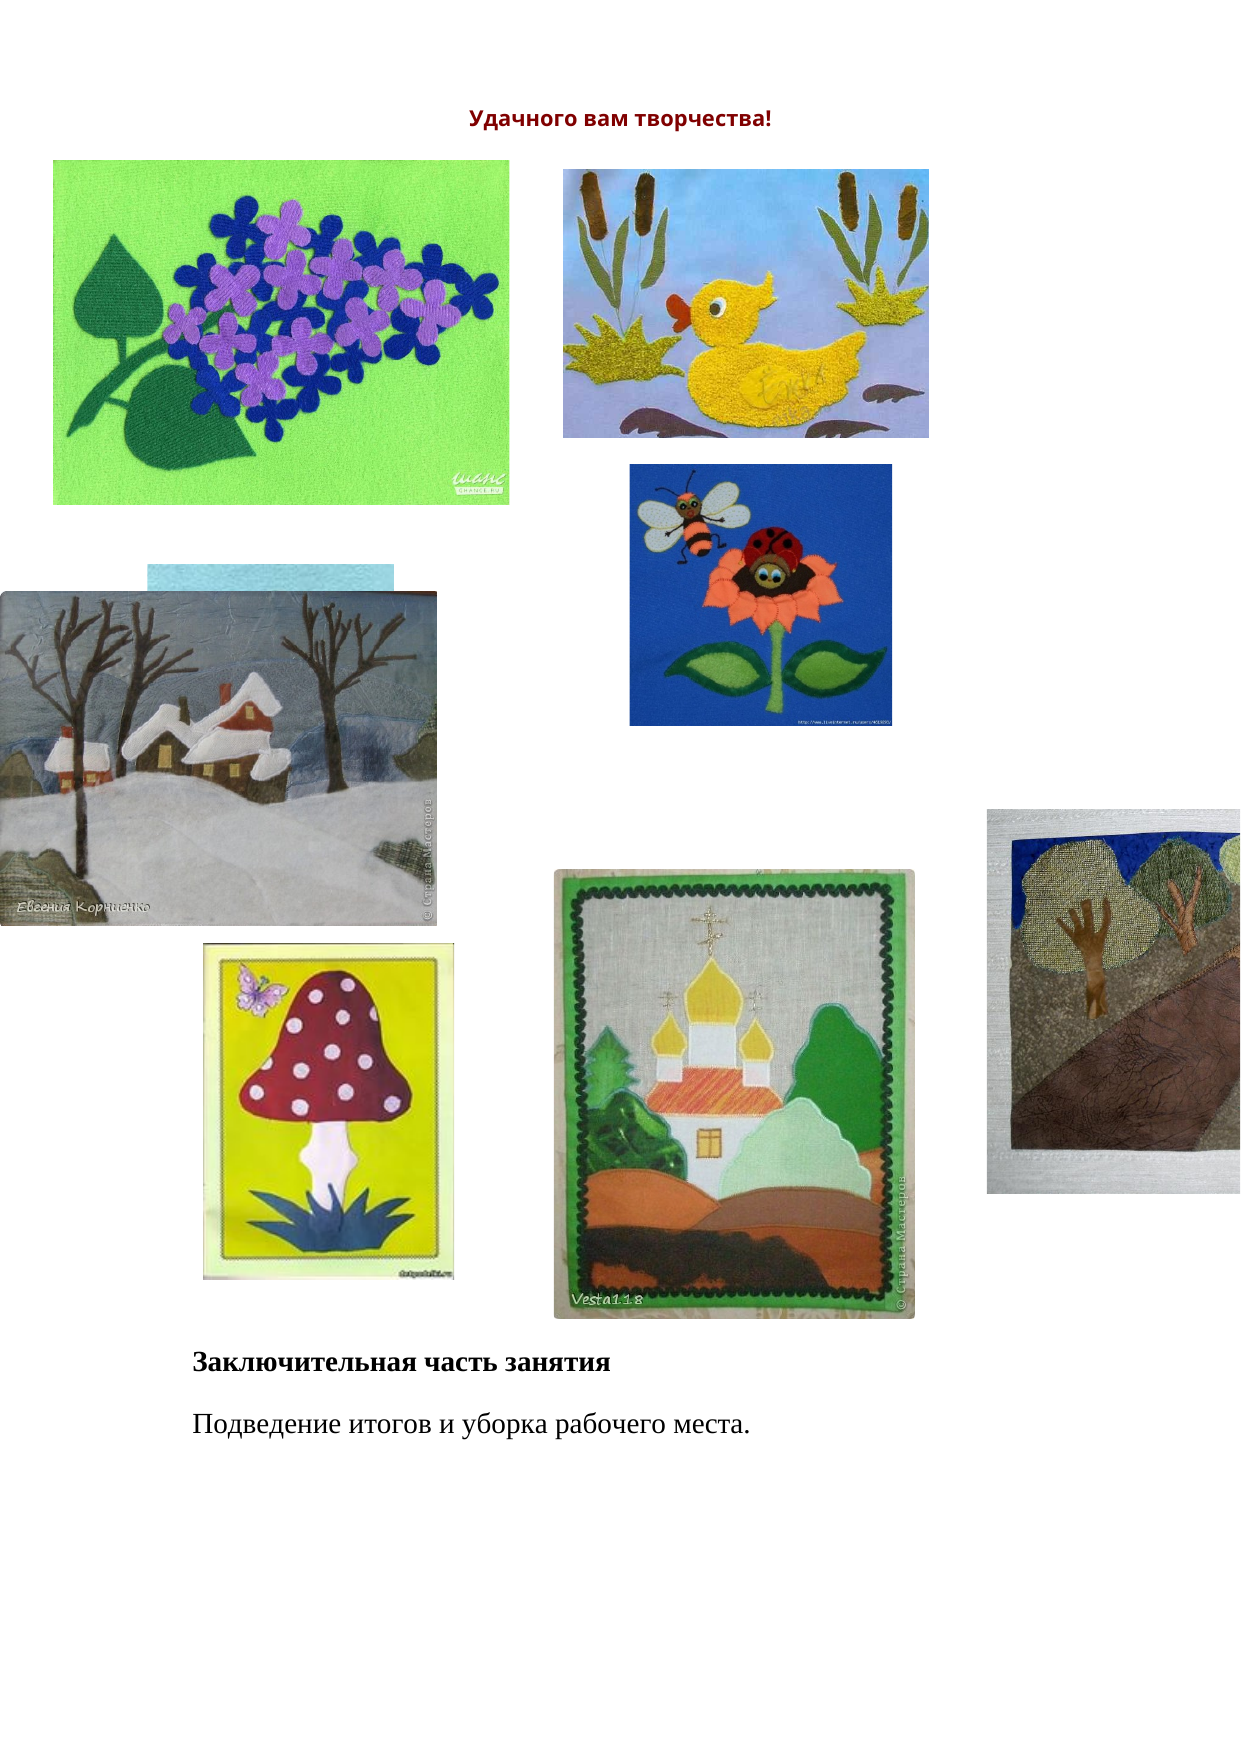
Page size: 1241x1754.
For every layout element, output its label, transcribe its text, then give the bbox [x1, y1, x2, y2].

picture [563, 169, 929, 438]
picture [203, 943, 455, 1280]
picture [53, 160, 509, 505]
picture [553, 869, 915, 1319]
picture [0, 564, 437, 926]
text Удачного вам творчества! [89, 103, 1152, 133]
picture [628, 464, 892, 726]
text Подведение итогов и уборка рабочего места. [192, 1406, 1152, 1440]
picture [986, 809, 1241, 1194]
text Заключительная часть занятия [192, 1344, 1152, 1377]
